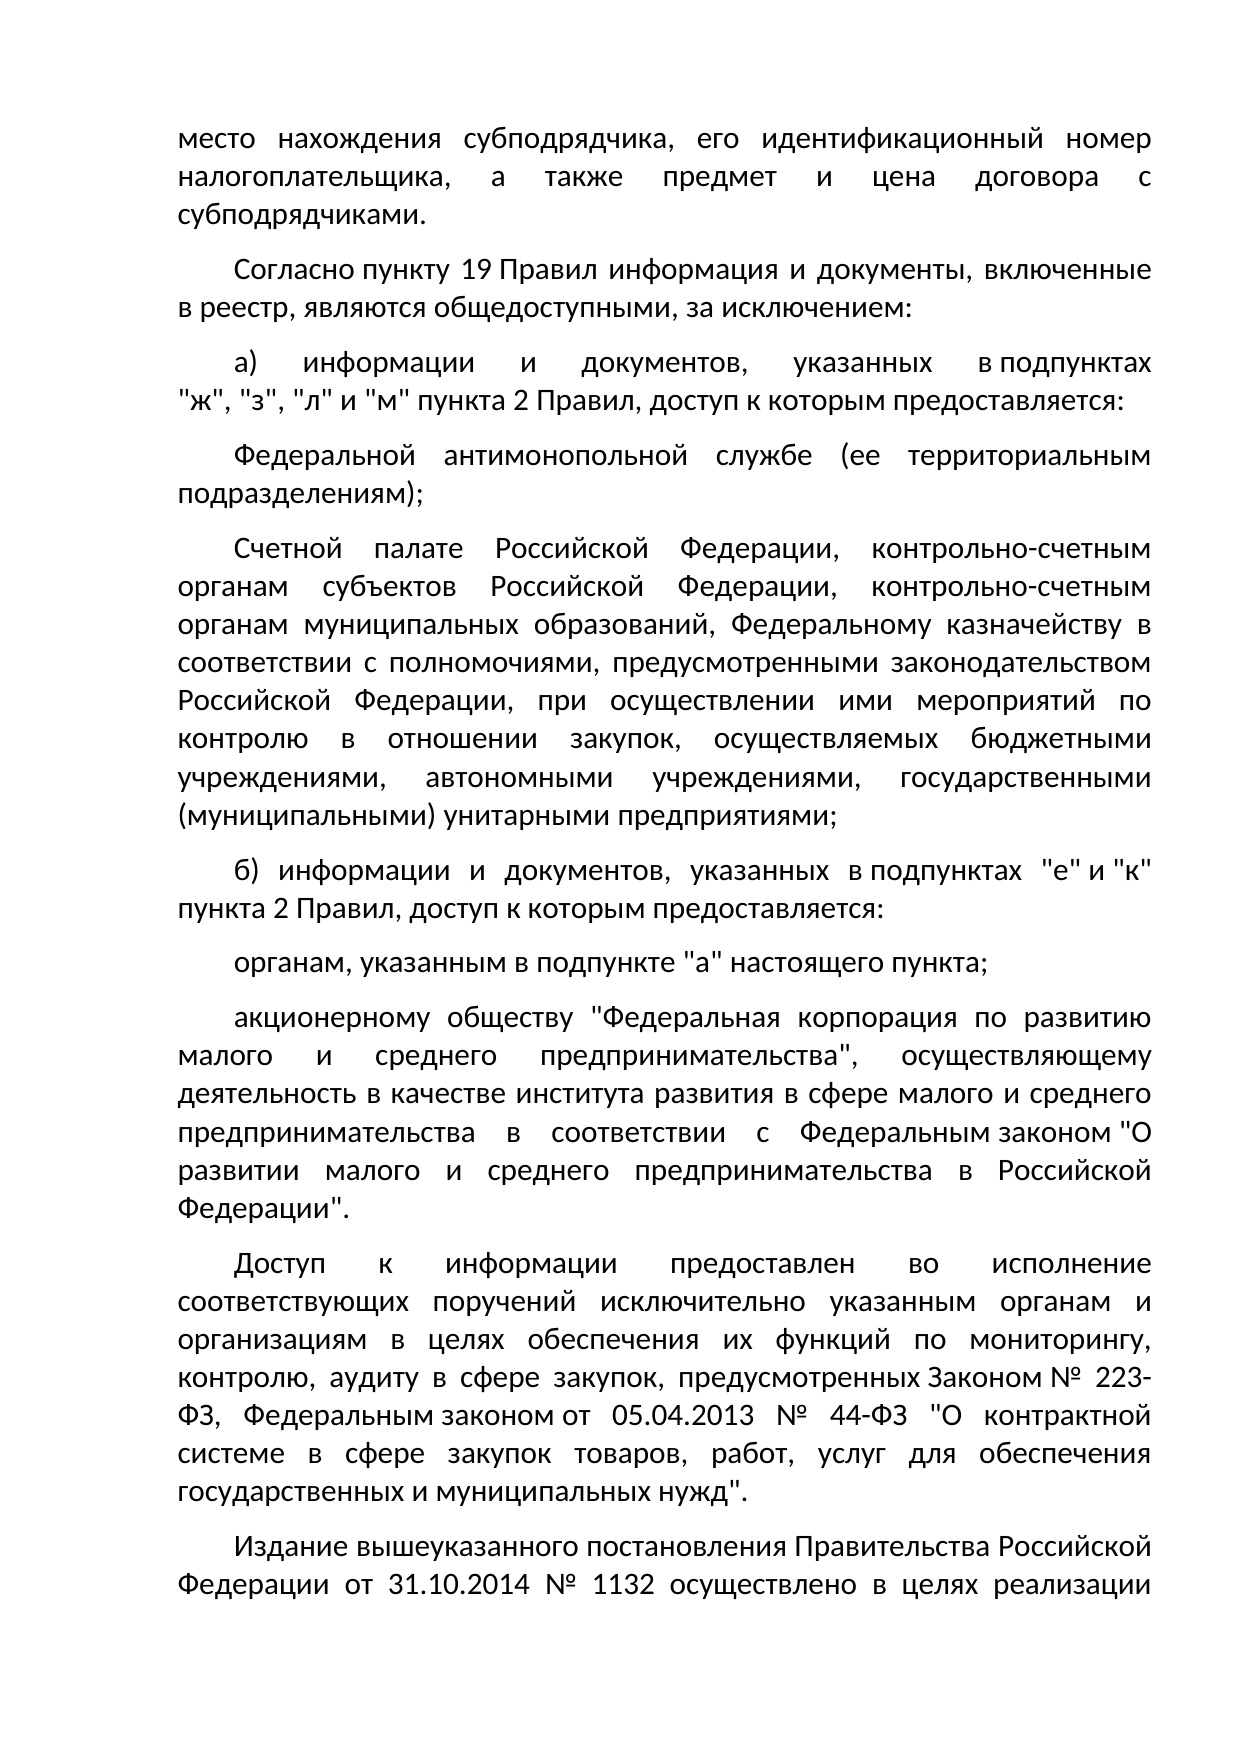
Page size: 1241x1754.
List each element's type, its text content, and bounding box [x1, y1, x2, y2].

text б) информации и документов, указанных в подпунктах "е" и "к" пункта 2 Правил, доступ к которым предоставляется: [177, 849, 1152, 926]
text Доступ к информации предоставлен во исполнение соответствующих поручений исключительно указанным органам и организациям в целях обеспечения их функций по мониторингу, контролю, аудиту в сфере закупок, предусмотренных Законом № 223-ФЗ, Федеральным законом от 05.04.2013 № 44-ФЗ "О контрактной системе в сфере закупок товаров, работ, услуг для обеспечения государственных и муниципальных нужд". [177, 1243, 1152, 1509]
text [177, 118, 1152, 232]
text акционерному обществу "Федеральная корпорация по развитию малого и среднего предпринимательства", осуществляющему деятельность в качестве института развития в сфере малого и среднего предпринимательства в соответствии с Федеральным законом "О развитии малого и среднего предпринимательства в Российской Федерации". [177, 997, 1152, 1226]
text а) информации и документов, указанных в подпунктах "ж", "з", "л" и "м" пункта 2 Правил, доступ к которым предоставляется: [177, 342, 1152, 418]
text Федеральной антимонопольной службе (ее территориальным подразделениям); [177, 435, 1152, 511]
text Согласно пункту 19 Правил информация и документы, включенные в реестр, являются общедоступными, за исключением: [177, 249, 1152, 325]
text органам, указанным в подпункте "а" настоящего пункта; [177, 942, 1152, 981]
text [177, 1526, 1152, 1602]
text Счетной палате Российской Федерации, контрольно-счетным органам субъектов Российской Федерации, контрольно-счетным органам муниципальных образований, Федеральному казначейству в соответствии с полномочиями, предусмотренными законодательством Российской Федерации, при осуществлении ими мероприятий по контролю в отношении закупок, осуществляемых бюджетными учреждениями, автономными учреждениями, государственными (муниципальными) унитарными предприятиями; [177, 528, 1152, 833]
